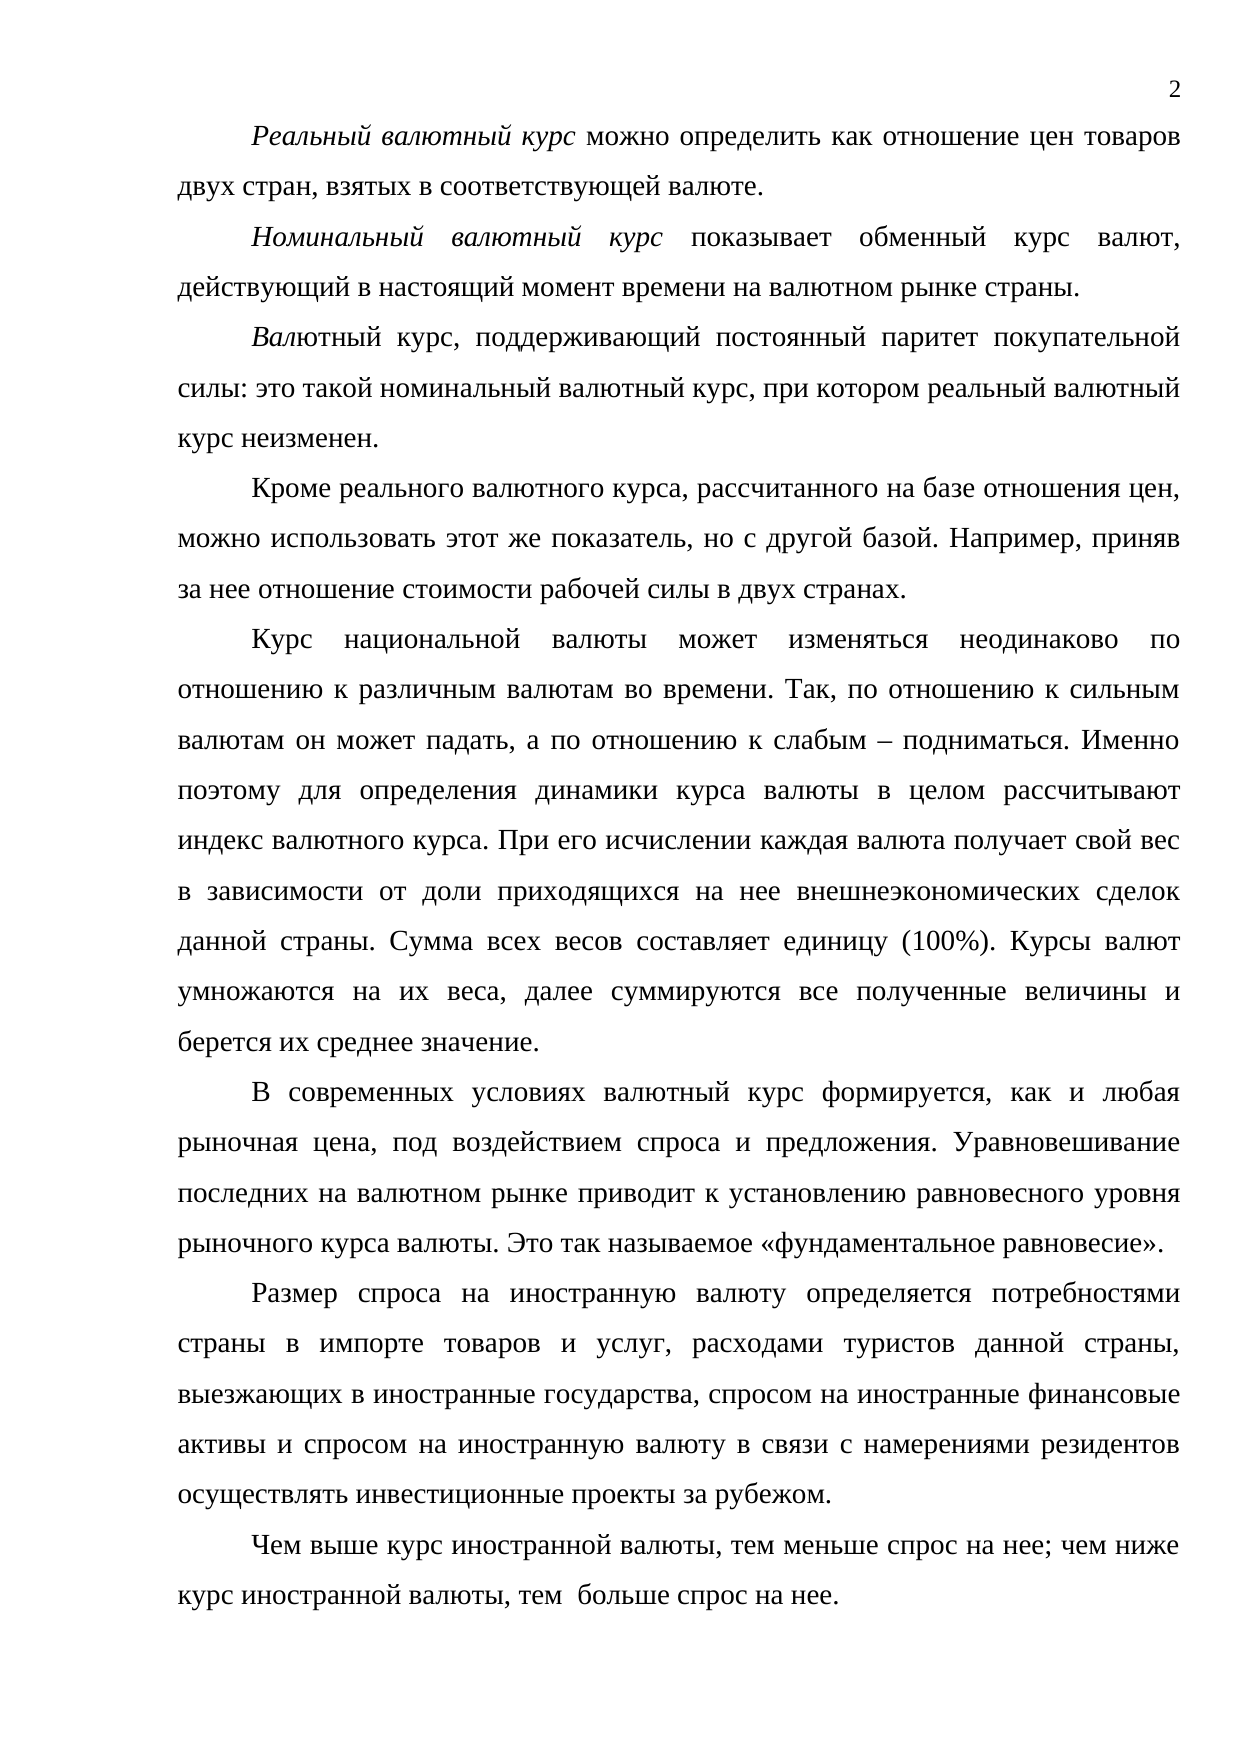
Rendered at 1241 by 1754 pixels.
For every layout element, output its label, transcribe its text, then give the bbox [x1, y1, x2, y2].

text Размер спроса на иностранную валюту определяется потребностями страны в импорте товаров и услуг, расходами туристов данной страны, выезжающих в иностранные государства, спросом на иностранные финансовые активы и спросом на иностранную валюту в связи с намерениями резидентов осуществлять инвестиционные проекты за рубежом. [177, 1275, 1181, 1510]
text Чем выше курс иностранной валюты, тем меньше спрос на нее; чем ниже курс иностранной валюты, тем больше спрос на нее. [177, 1527, 1181, 1611]
text Реальный валютный курс можно определить как отношение цен товаров двух стран, взятых в соответствующей валюте. [177, 118, 1181, 202]
text Номинальный валютный курс показывает обменный курс валют, действующий в настоящий момент времени на валютном рынке страны. [177, 219, 1181, 303]
text Кроме реального валютного курса, рассчитанного на базе отношения цен, можно использовать этот же показатель, но с другой базой. Например, приняв за нее отношение стоимости рабочей силы в двух странах. [177, 470, 1181, 604]
text Курс национальной валюты может изменяться неодинаково по отношению к различным валютам во времени. Так, по отношению к сильным валютам он может падать, а по отношению к слабым – подниматься. Именно поэтому для определения динамики курса валюты в целом рассчитывают индекс валютного курса. При его исчислении каждая валюта получает свой вес в зависимости от доли приходящихся на нее внешнеэкономических сделок данной страны. Сумма всех весов составляет единицу (100%). Курсы валют умножаются на их веса, далее суммируются все полученные величины и берется их среднее значение. [177, 621, 1181, 1057]
text Валютный курс, поддерживающий постоянный паритет покупательной силы: это такой номинальный валютный курс, при котором реальный валютный курс неизменен. [177, 319, 1181, 453]
text В современных условиях валютный курс формируется, как и любая рыночная цена, под воздействием спроса и предложения. Уравновешивание последних на валютном рынке приводит к установлению равновесного уровня рыночного курса валюты. Это так называемое «фундаментальное равновесие». [177, 1074, 1181, 1258]
